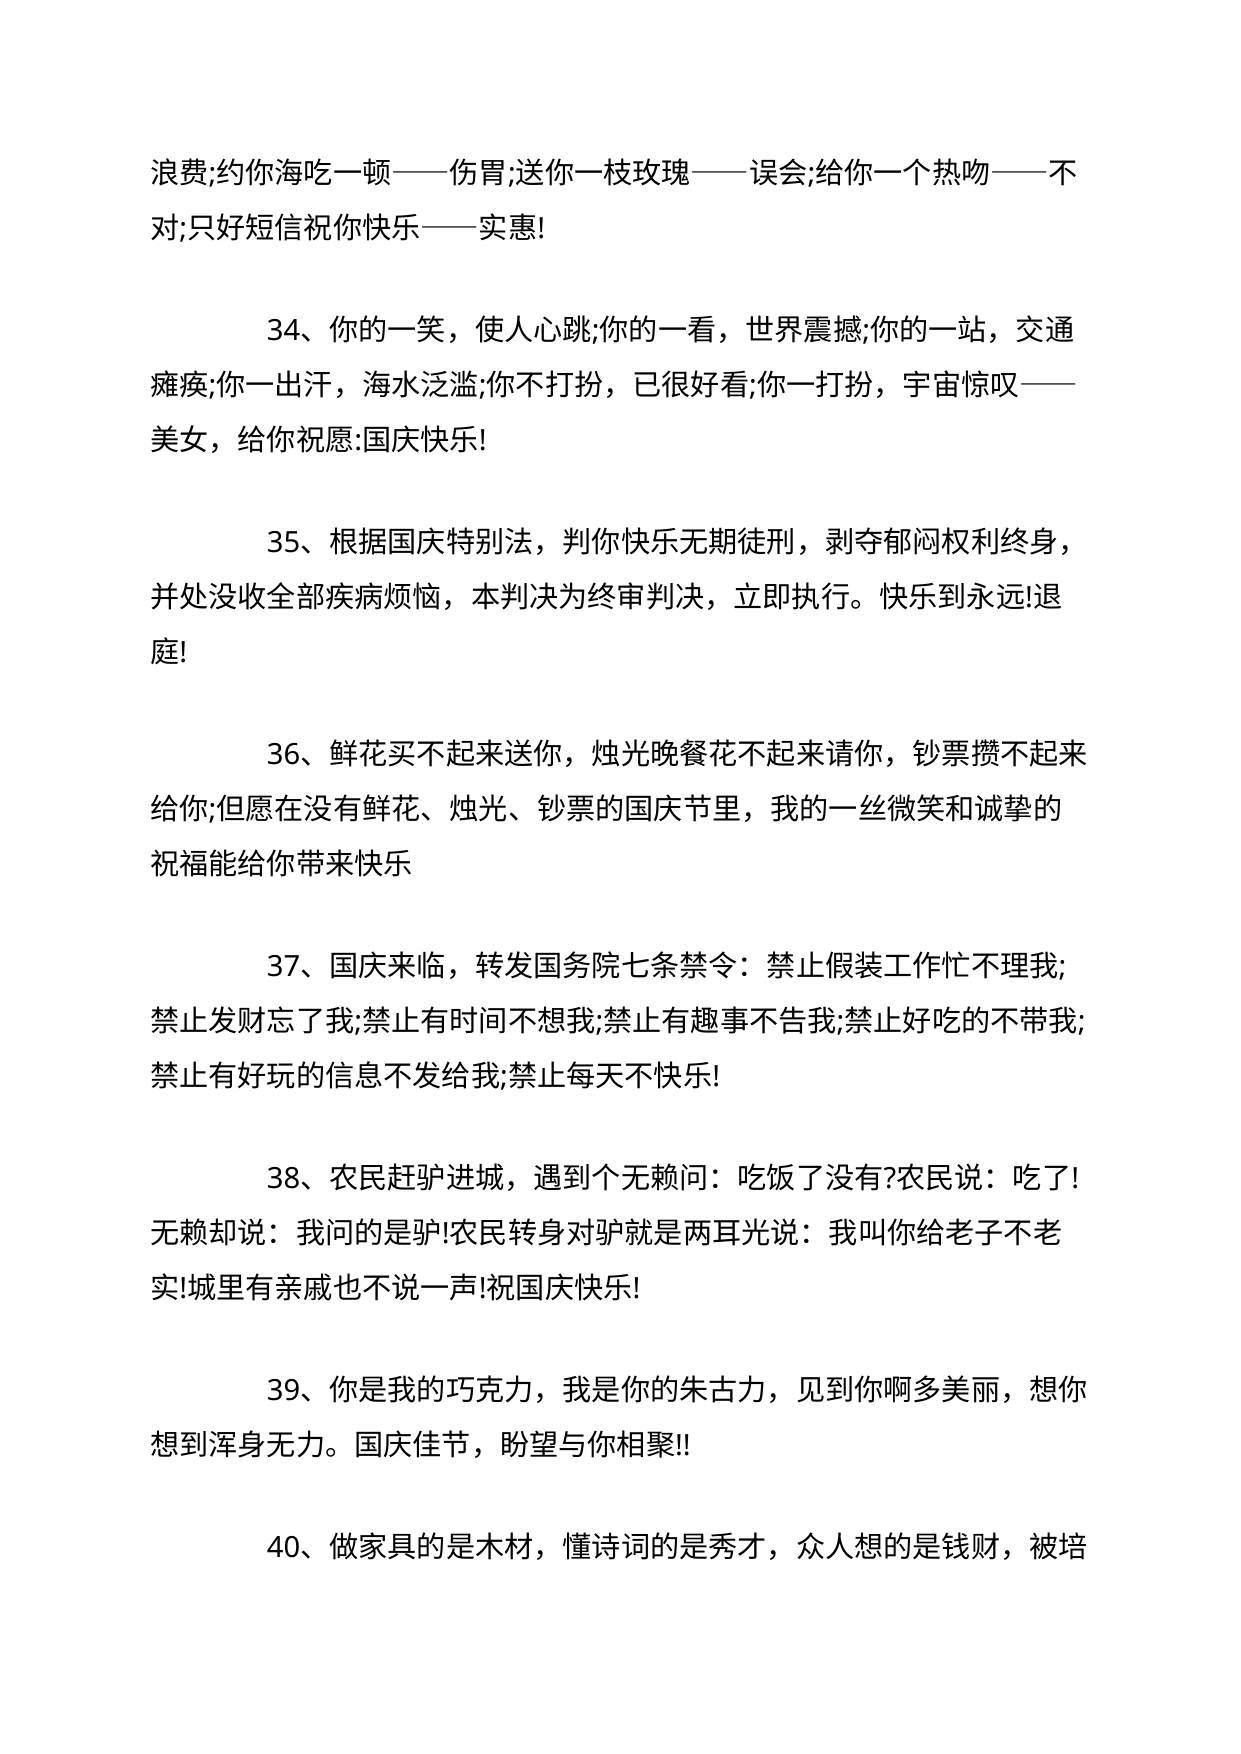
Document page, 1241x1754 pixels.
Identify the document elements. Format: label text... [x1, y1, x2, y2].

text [150, 150, 1090, 247]
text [150, 1524, 1090, 1566]
text 37、国庆来临，转发国务院七条禁令：禁止假装工作忙不理我;禁止发财忘了我;禁止有时间不想我;禁止有趣事不告我;禁止好吃的不带我;禁止有好玩的信息不发给我;禁止每天不快乐! [150, 943, 1090, 1095]
text 34、你的一笑，使人心跳;你的一看，世界震撼;你的一站，交通瘫痪;你一出汗，海水泛滥;你不打扮，已很好看;你一打扮，宇宙惊叹——美女，给你祝愿:国庆快乐! [150, 307, 1090, 459]
text 39、你是我的巧克力，我是你的朱古力，见到你啊多美丽，想你想到浑身无力。国庆佳节，盼望与你相聚!! [150, 1367, 1090, 1464]
text 36、鲜花买不起来送你，烛光晚餐花不起来请你，钞票攒不起来给你;但愿在没有鲜花、烛光、钞票的国庆节里，我的一丝微笑和诚挚的祝福能给你带来快乐 [150, 731, 1090, 883]
text 38、农民赶驴进城，遇到个无赖问：吃饭了没有?农民说：吃了!无赖却说：我问的是驴!农民转身对驴就是两耳光说：我叫你给老子不老实!城里有亲戚也不说一声!祝国庆快乐! [150, 1155, 1090, 1307]
text 35、根据国庆特别法，判你快乐无期徒刑，剥夺郁闷权利终身，并处没收全部疾病烦恼，本判决为终审判决，立即执行。快乐到永远!退庭! [150, 519, 1090, 671]
